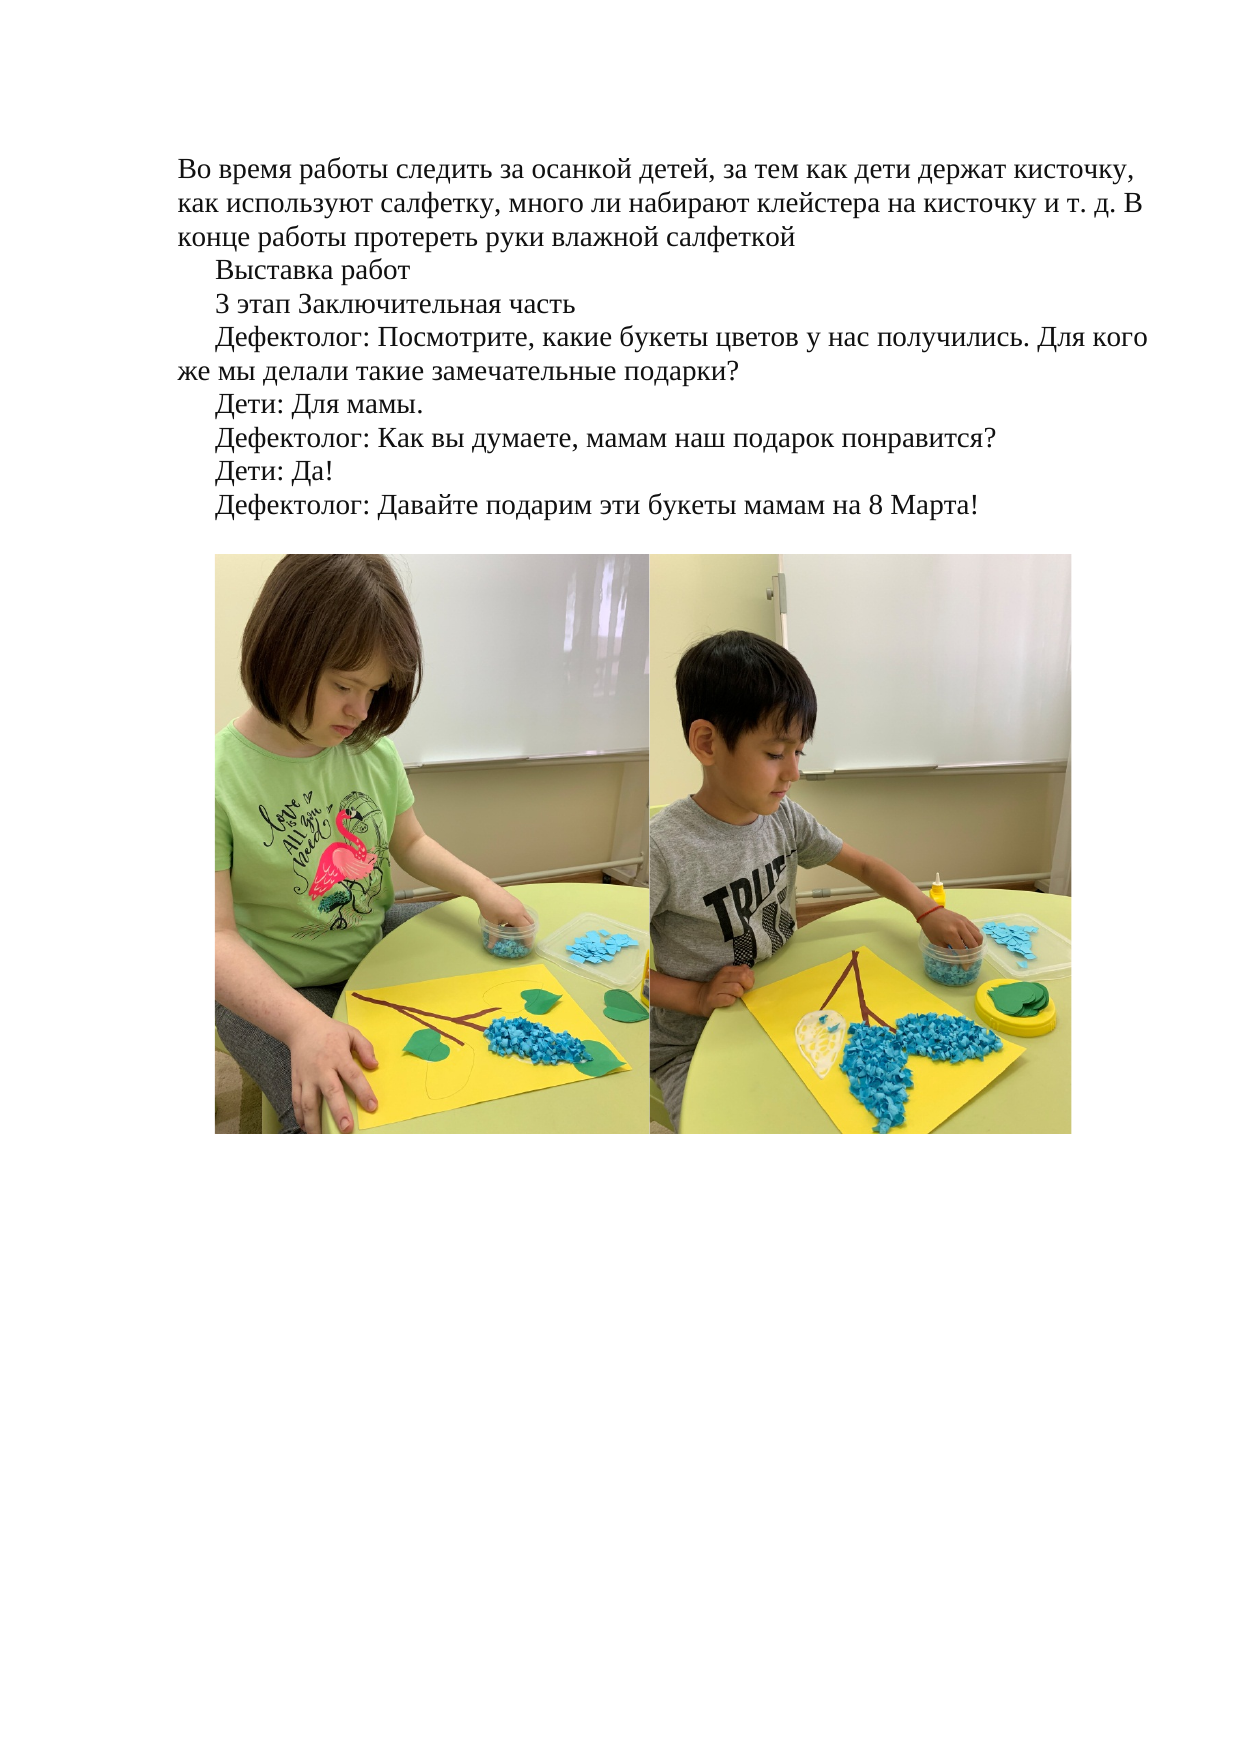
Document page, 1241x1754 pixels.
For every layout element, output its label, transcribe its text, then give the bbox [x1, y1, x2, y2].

text Дефектолог: Посмотрите, какие букеты цветов у нас получились. Для кого же мы делали такие замечательные подарки? [177, 319, 1152, 386]
text Во время работы следить за осанкой детей, за тем как дети держат кисточку, как используют салфетку, много ли набирают клейстера на кисточку и т. д. В конце работы протереть руки влажной салфеткой [177, 152, 1152, 252]
text Дефектолог: Как вы думаете, мамам наш подарок понравится? [177, 420, 1152, 453]
text Дети: Для мамы. [177, 386, 1152, 420]
text Выставка работ [177, 252, 1152, 286]
picture [214, 554, 1072, 1134]
text Дети: Да! [177, 453, 1152, 487]
text 3 этап Заключительная часть [177, 286, 1152, 319]
text Дефектолог: Давайте подарим эти букеты мамам на 8 Марта! [177, 487, 1152, 521]
